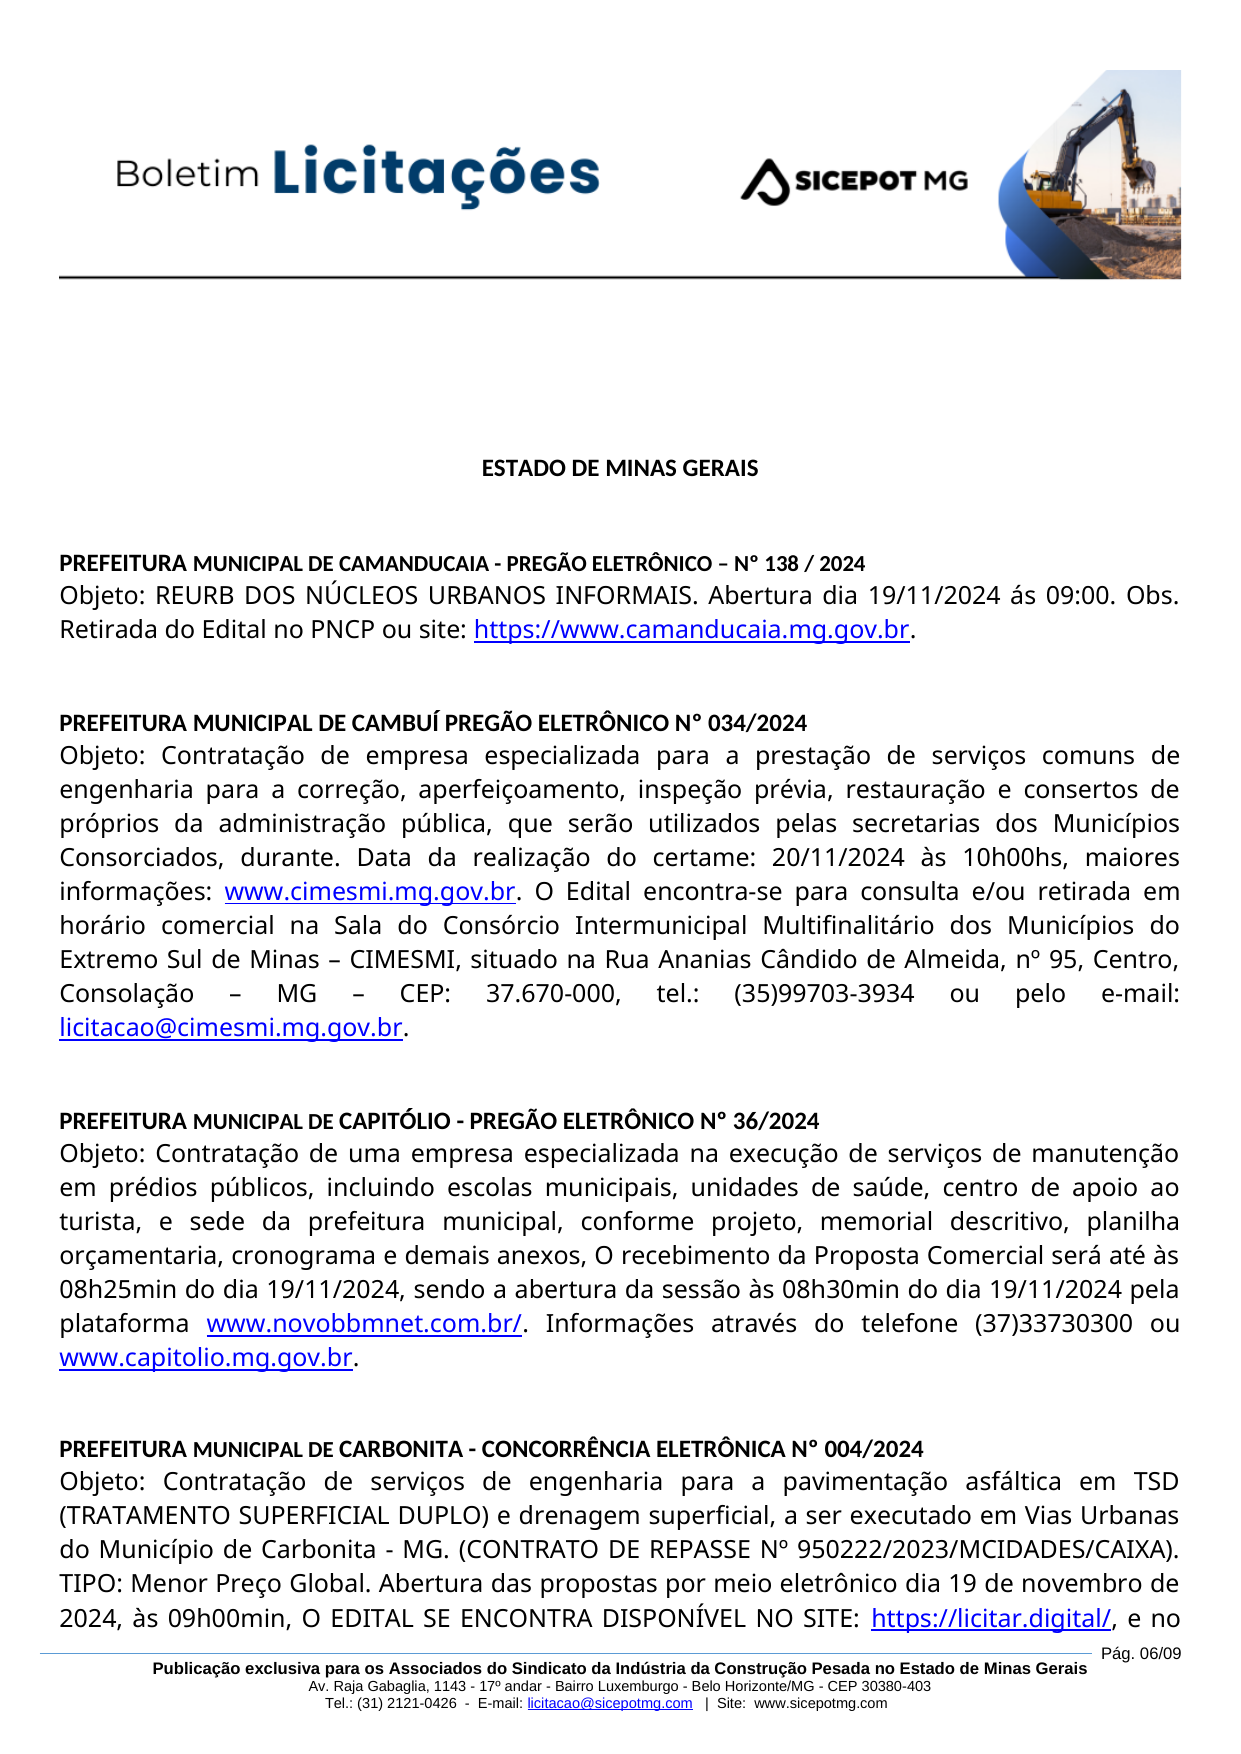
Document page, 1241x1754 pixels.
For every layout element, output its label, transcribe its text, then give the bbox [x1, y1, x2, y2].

text Objeto: Contratação de empresa especializada para a prestação de serviços comuns de engenharia para a correção, aperfeiçoamento, inspeção prévia, restauração e consertos de próprios da administração pública, que serão utilizados pelas secretarias dos Municípios Consorciados, durante. Data da realização do certame: 20/11/2024 às 10h00hs, maiores informações: www.cimesmi.mg.gov.br. O Edital encontra-se para consulta e/ou retirada em horário comercial na Sala do Consórcio Intermunicipal Multifinalitário dos Municípios do Extremo Sul de Minas – CIMESMI, situado na Rua Ananias Cândido de Almeida, nº 95, Centro, Consolação – MG – CEP: 37.670-000, tel.: (35)99703-3934 ou pelo e-mail: licitacao@cimesmi.mg.gov.br. [59, 738, 1181, 1044]
picture [59, 70, 1182, 300]
text PREFEITURA MUNICIPAL DE CAPITÓLIO - PREGÃO ELETRÔNICO Nº 36/2024 [59, 1105, 1181, 1136]
text PREFEITURA MUNICIPAL DE CAMANDUCAIA - PREGÃO ELETRÔNICO – Nº 138 / 2024 [59, 547, 1181, 578]
text ESTADO DE MINAS GERAIS [59, 452, 1181, 483]
text Objeto: REURB DOS NÚCLEOS URBANOS INFORMAIS. Abertura dia 19/11/2024 ás 09:00. Obs. Retirada do Edital no PNCP ou site: https://www.camanducaia.mg.gov.br. [59, 578, 1181, 646]
text PREFEITURA MUNICIPAL DE CARBONITA - CONCORRÊNCIA ELETRÔNICA Nº 004/2024 [59, 1433, 1181, 1464]
text PREFEITURA MUNICIPAL DE CAMBUÍ PREGÃO ELETRÔNICO Nº 034/2024 [59, 707, 1181, 738]
text Objeto: Contratação de uma empresa especializada na execução de serviços de manutenção em prédios públicos, incluindo escolas municipais, unidades de saúde, centro de apoio ao turista, e sede da prefeitura municipal, conforme projeto, memorial descritivo, planilha orçamentaria, cronograma e demais anexos, O recebimento da Proposta Comercial será até às 08h25min do dia 19/11/2024, sendo a abertura da sessão às 08h30min do dia 19/11/2024 pela plataforma www.novobbmnet.com.br/. Informações através do telefone (37)33730300 ou www.capitolio.mg.gov.br. [59, 1136, 1181, 1374]
